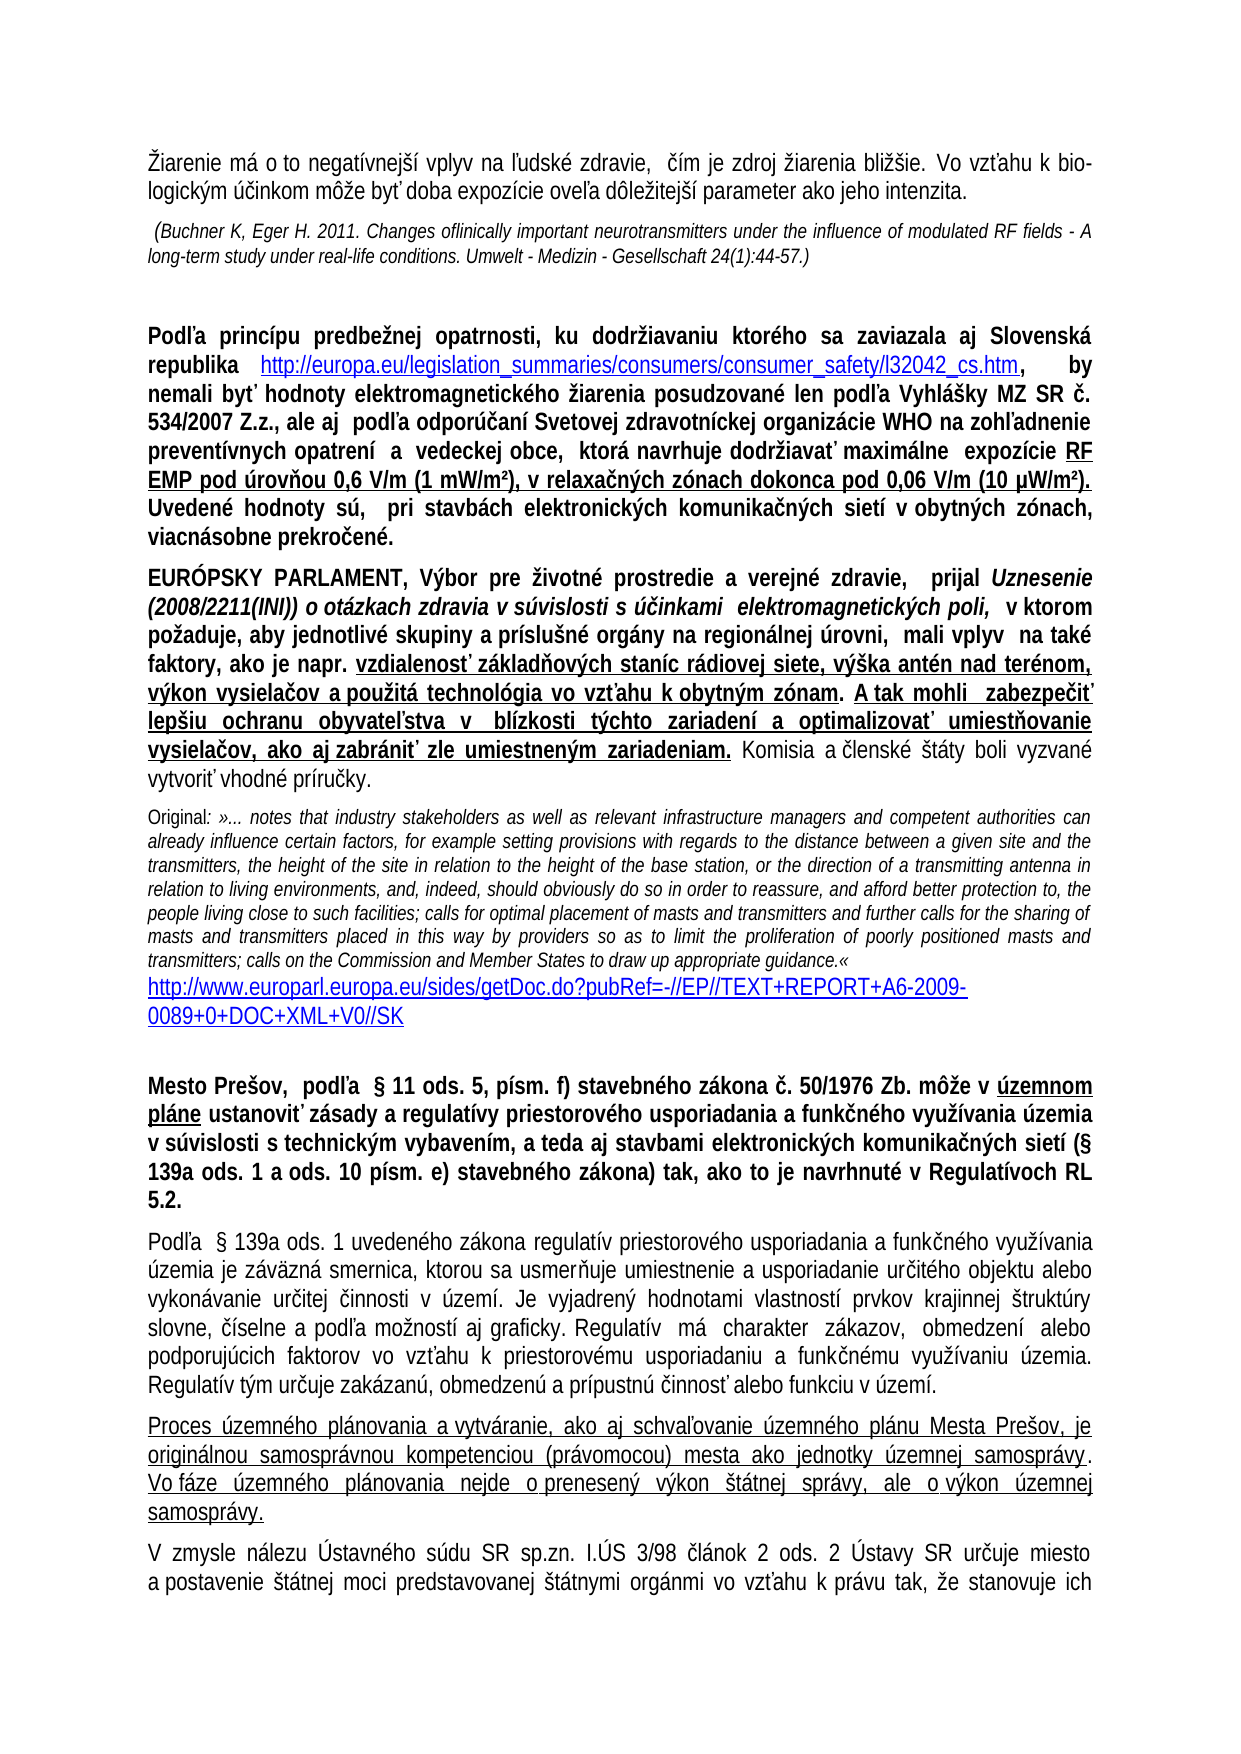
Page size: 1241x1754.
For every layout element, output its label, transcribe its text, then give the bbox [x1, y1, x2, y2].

text EURÓPSKY PARLAMENT, Výbor pre životné prostredie a verejné zdravie, prijal Uznesenie (2008/2211(INI)) o otázkach zdravia v súvislosti s účinkami elektromagnetických poli, v ktorom požaduje, aby jednotlivé skupiny a príslušné orgány na regionálnej úrovni, mali vplyv na také faktory, ako je napr. vzdialenosť základňových staníc rádiovej siete, výška antén nad terénom, výkon vysielačov a použitá technológia vo vzťahu k obytným zónam. A tak mohli zabezpečiť lepšiu ochranu obyvateľstva v blízkosti týchto zariadení a optimalizovať umiestňovanie vysielačov, ako aj zabrániť zle umiestneným zariadeniam. Komisia a členské štáty boli vyzvané vytvoriť vhodné príručky. [148, 563, 1093, 792]
text http://www.europarl.europa.eu/sides/getDoc.do?pubRef=-//EP//TEXT+REPORT+A6-2009-0089+0+DOC+XML+V0//SK [148, 972, 1093, 1030]
text Proces územného plánovania a vytváranie, ako aj schvaľovanie územného plánu Mesta Prešov, je originálnou samosprávnou kompetenciou (právomocou) mesta ako jednotky územnej samosprávy. Vo fáze územného plánovania nejde o prenesený výkon štátnej správy, ale o výkon územnej samosprávy. [148, 1411, 1093, 1493]
text Podľa § 139a ods. 1 uvedeného zákona regulatív priestorového usporiadania a funkčného využívania územia je záväzná smernica, ktorou sa usmerňuje umiestnenie a usporiadanie určitého objektu alebo vykonávanie určitej činnosti v území. Je vyjadrený hodnotami vlastností prvkov krajinnej štruktúry slovne, číselne a podľa možností aj graficky. Regulatív má charakter zákazov, obmedzení alebo podporujúcich faktorov vo vzťahu k priestorovému usporiadaniu a funkčnému využívaniu územia. Regulatív tým určuje zakázanú, obmedzenú a prípustnú činnosť alebo funkciu v území. [148, 1227, 1093, 1398]
text Podľa princípu predbežnej opatrnosti, ku dodržiavaniu ktorého sa zaviazala aj Slovenská republika http://europa.eu/legislation_summaries/consumers/consumer_safety/l32042_cs.htm, by nemali byť hodnoty elektromagnetického žiarenia posudzované len podľa Vyhlášky MZ SR č. 534/2007 Z.z., ale aj podľa odporúčaní Svetovej zdravotníckej organizácie WHO na zohľadnenie preventívnych opatrení a vedeckej obce, ktorá navrhuje dodržiavať maximálne expozície RF EMP pod úrovňou 0,6 V/m (1 mW/m²), v relaxačných zónach dokonca pod 0,06 V/m (10 µW/m²). Uvedené hodnoty sú, pri stavbách elektronických komunikačných sietí v obytných zónach, viacnásobne prekročené. [148, 321, 1093, 551]
text Mesto Prešov, podľa § 11 ods. 5, písm. f) stavebného zákona č. 50/1976 Zb. môže v územnom pláne ustanoviť zásady a regulatívy priestorového usporiadania a funkčného využívania územia v súvislosti s technickým vybavením, a teda aj stavbami elektronických komunikačných sietí (§ 139a ods. 1 a ods. 10 písm. e) stavebného zákona) tak, ako to je navrhnuté v Regulatívoch RL 5.2. [148, 1071, 1093, 1214]
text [148, 1538, 1093, 1595]
text (Buchner K, Eger H. 2011. Changes oflinically important neurotransmitters under the influence of modulated RF fields - A long-term study under real-life conditions. Umwelt - Medizin - Gesellschaft 24(1):44-57.) [148, 217, 1093, 268]
text Proces územného plánovania a vytváranie, ako aj schvaľovanie územného plánu Mesta Prešov, je originálnou samosprávnou kompetenciou (právomocou) mesta ako jednotky územnej samosprávy. Vo fáze územného plánovania nejde o prenesený výkon štátnej správy, ale o výkon územnej samosprávy. [148, 1494, 1093, 1526]
text Original: »... notes that industry stakeholders as well as relevant infrastructure managers and competent authorities can already influence certain factors, for example setting provisions with regards to the distance between a given site and the transmitters, the height of the site in relation to the height of the base station, or the direction of a transmitting antenna in relation to living environments, and, indeed, should obviously do so in order to reassure, and afford better protection to, the people living close to such facilities; calls for optimal placement of masts and transmitters and further calls for the sharing of masts and transmitters placed in this way by providers so as to limit the proliferation of poorly positioned masts and transmitters; calls on the Commission and Member States to draw up appropriate guidance.« [148, 805, 1093, 972]
text Žiarenie má o to negatívnejší vplyv na ľudské zdravie, čím je zdroj žiarenia bližšie. Vo vzťahu k biologickým účinkom môže byť doba expozície oveľa dôležitejší parameter ako jeho intenzita. [148, 148, 1093, 205]
